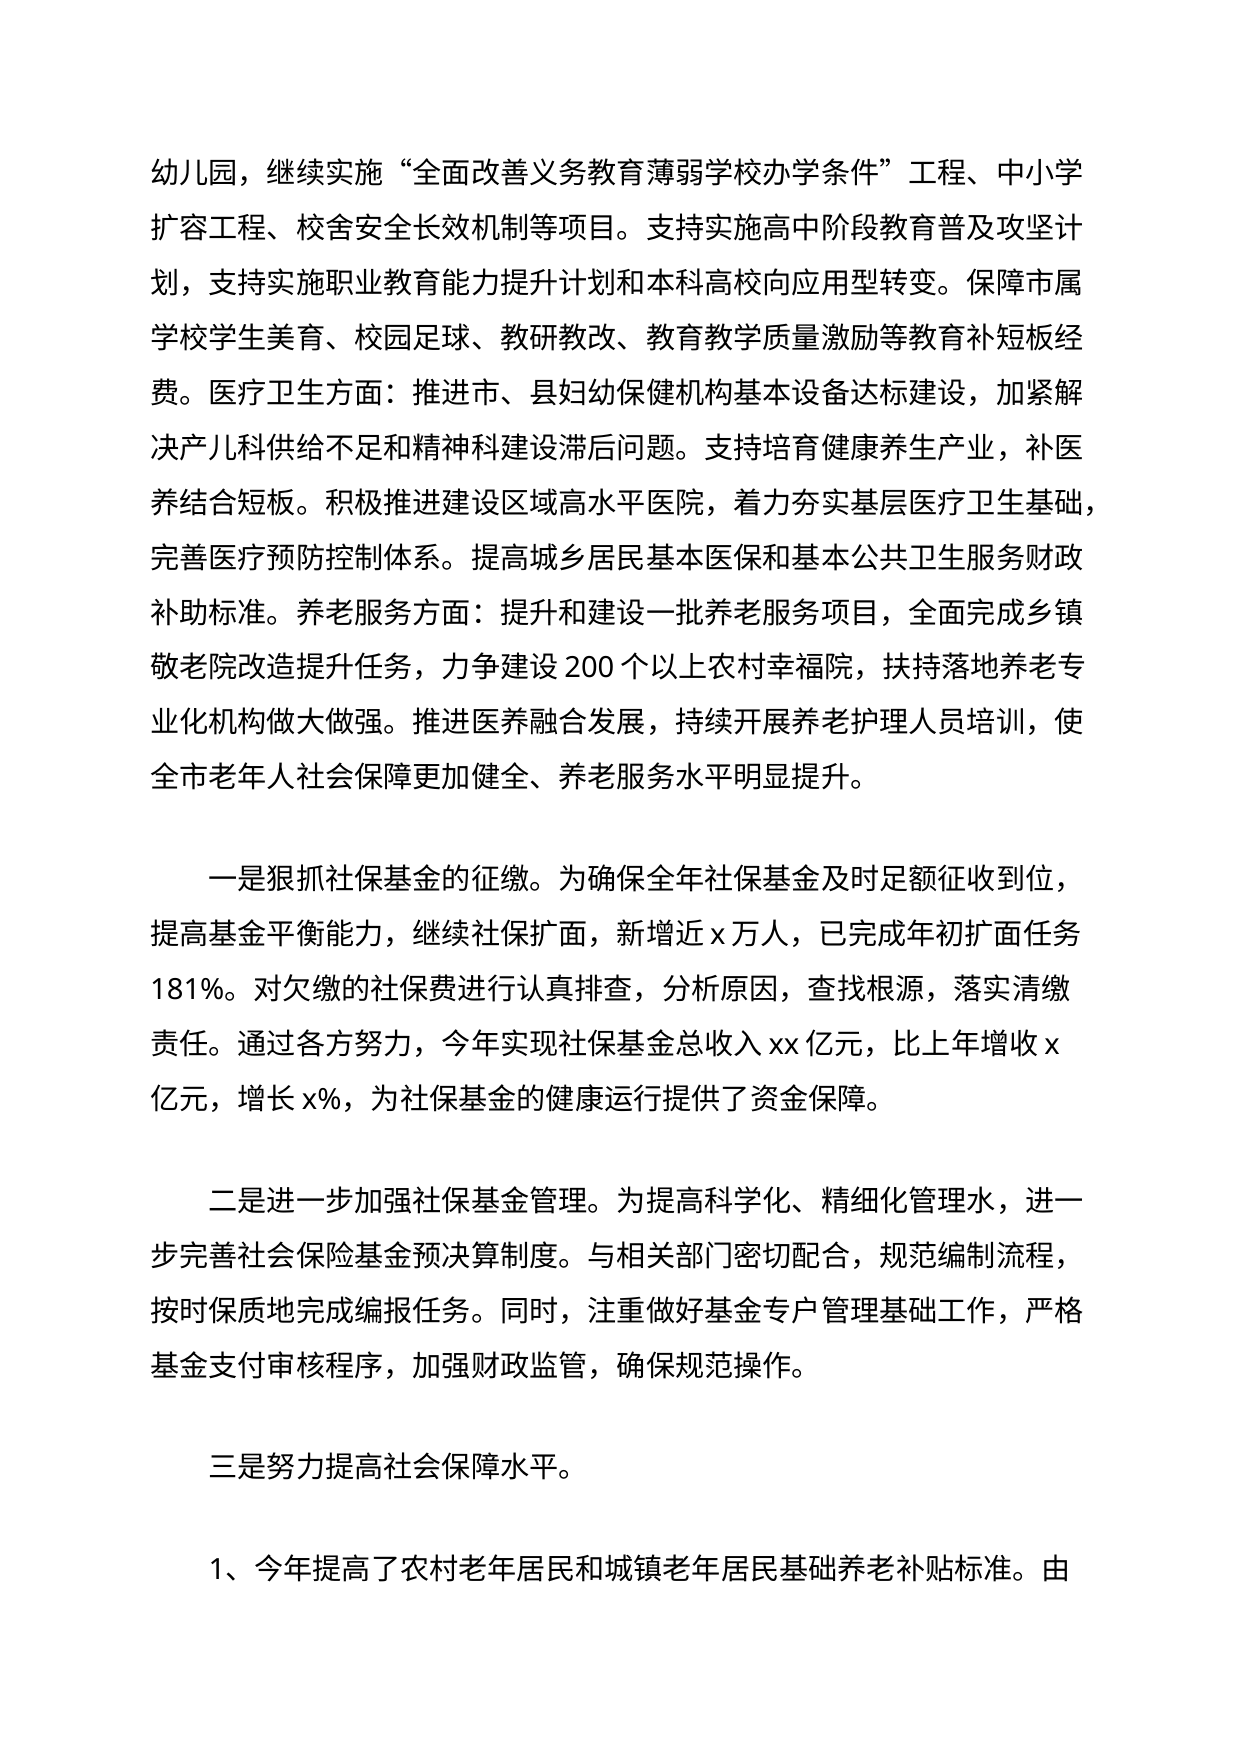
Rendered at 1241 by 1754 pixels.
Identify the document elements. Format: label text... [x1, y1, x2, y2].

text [150, 150, 1090, 796]
text 一是狠抓社保基金的征缴。为确保全年社保基金及时足额征收到位，提高基金平衡能力，继续社保扩面，新增近x万人，已完成年初扩面任务181%。对欠缴的社保费进行认真排查，分析原因，查找根源，落实清缴责任。通过各方努力，今年实现社保基金总收入xx亿元，比上年增收x亿元，增长x%，为社保基金的健康运行提供了资金保障。 [150, 856, 1090, 1118]
text 二是进一步加强社保基金管理。为提高科学化、精细化管理水，进一步完善社会保险基金预决算制度。与相关部门密切配合，规范编制流程，按时保质地完成编报任务。同时，注重做好基金专户管理基础工作，严格基金支付审核程序，加强财政监管，确保规范操作。 [150, 1178, 1090, 1384]
text 三是努力提高社会保障水平。 [150, 1444, 1090, 1486]
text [150, 1546, 1090, 1588]
